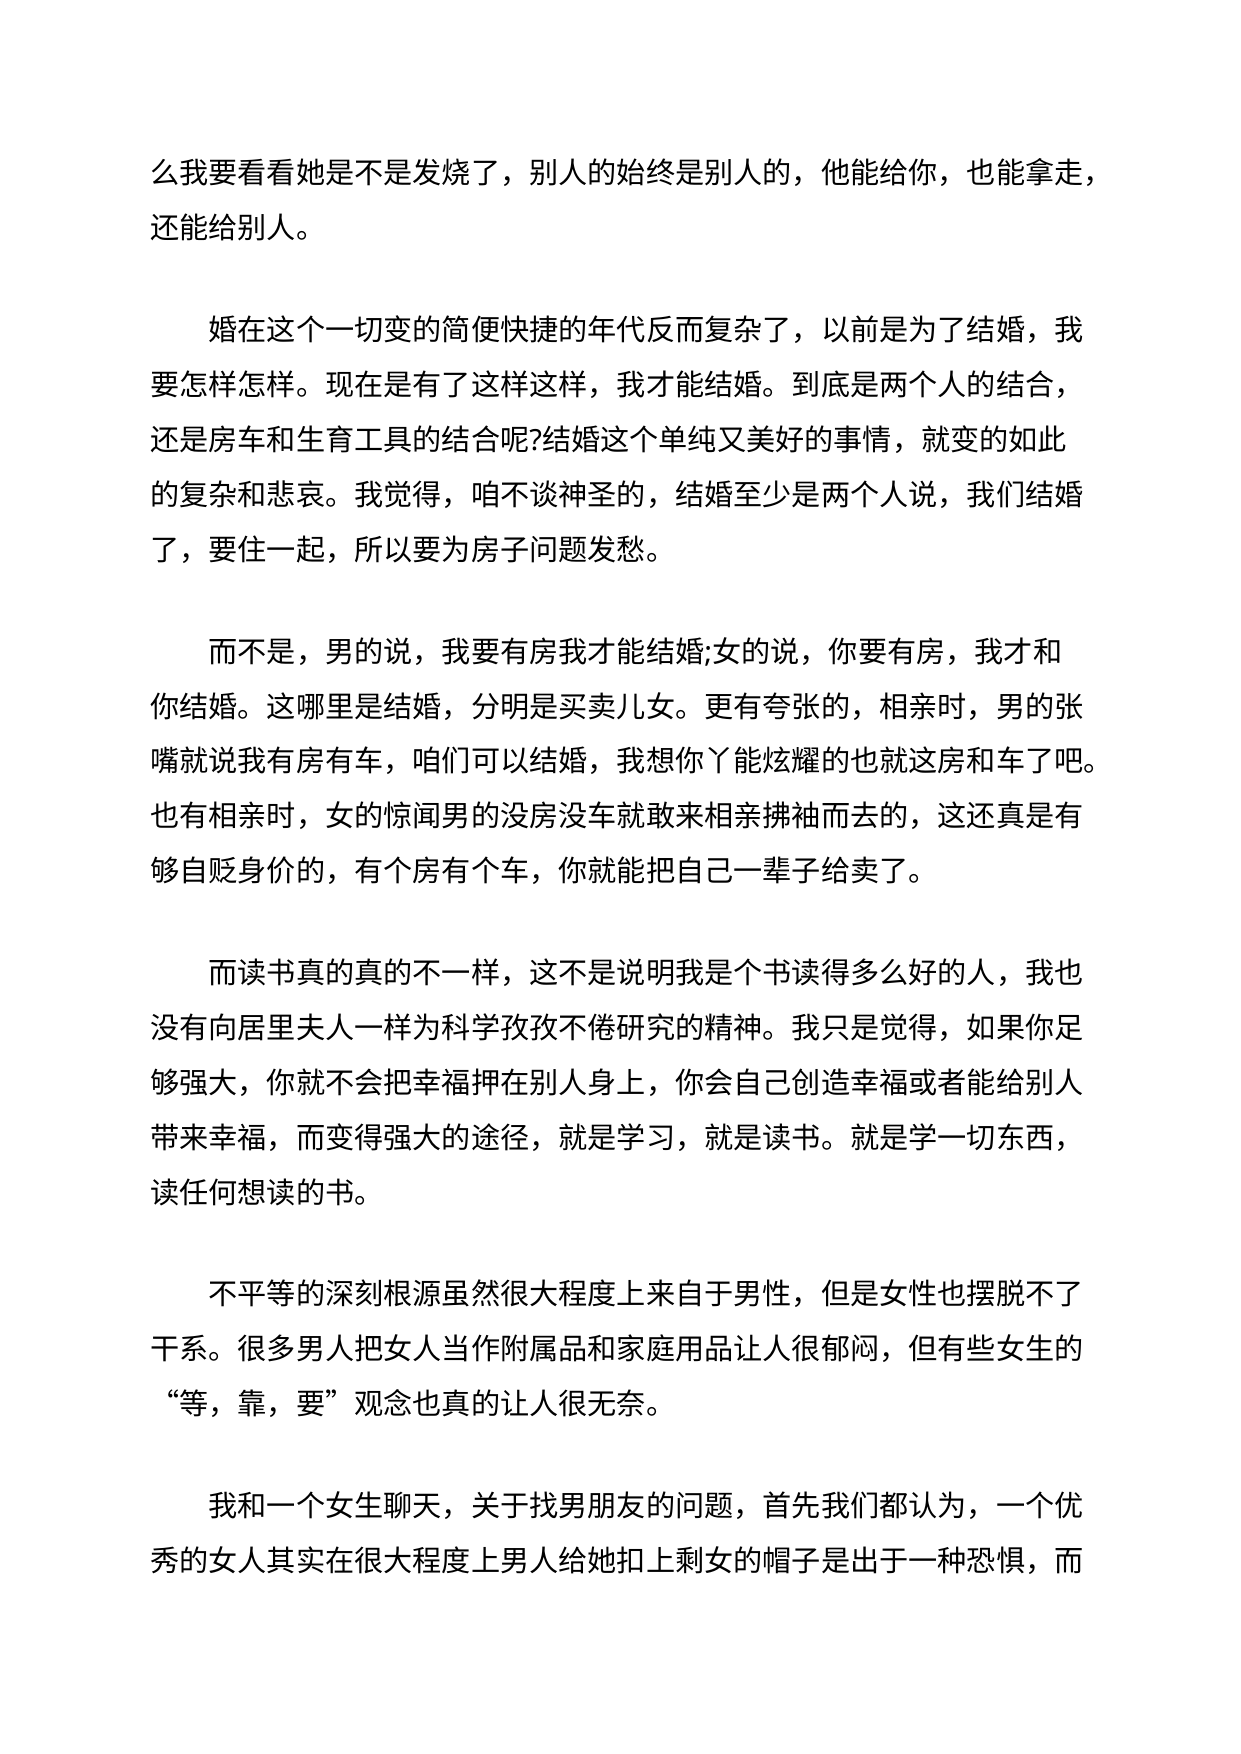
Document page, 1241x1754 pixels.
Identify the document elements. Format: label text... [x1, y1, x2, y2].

text 婚在这个一切变的简便快捷的年代反而复杂了，以前是为了结婚，我要怎样怎样。现在是有了这样这样，我才能结婚。到底是两个人的结合，还是房车和生育工具的结合呢?结婚这个单纯又美好的事情，就变的如此的复杂和悲哀。我觉得，咱不谈神圣的，结婚至少是两个人说，我们结婚了，要住一起，所以要为房子问题发愁。 [150, 307, 1090, 569]
text 不平等的深刻根源虽然很大程度上来自于男性，但是女性也摆脱不了干系。很多男人把女人当作附属品和家庭用品让人很郁闷，但有些女生的“等，靠，要”观念也真的让人很无奈。 [150, 1271, 1090, 1423]
text 而读书真的真的不一样，这不是说明我是个书读得多么好的人，我也没有向居里夫人一样为科学孜孜不倦研究的精神。我只是觉得，如果你足够强大，你就不会把幸福押在别人身上，你会自己创造幸福或者能给别人带来幸福，而变得强大的途径，就是学习，就是读书。就是学一切东西，读任何想读的书。 [150, 949, 1090, 1211]
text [150, 1482, 1090, 1580]
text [150, 150, 1090, 247]
text 而不是，男的说，我要有房我才能结婚;女的说，你要有房，我才和你结婚。这哪里是结婚，分明是买卖儿女。更有夸张的，相亲时，男的张嘴就说我有房有车，咱们可以结婚，我想你丫能炫耀的也就这房和车了吧。也有相亲时，女的惊闻男的没房没车就敢来相亲拂袖而去的，这还真是有够自贬身价的，有个房有个车，你就能把自己一辈子给卖了。 [150, 628, 1090, 890]
